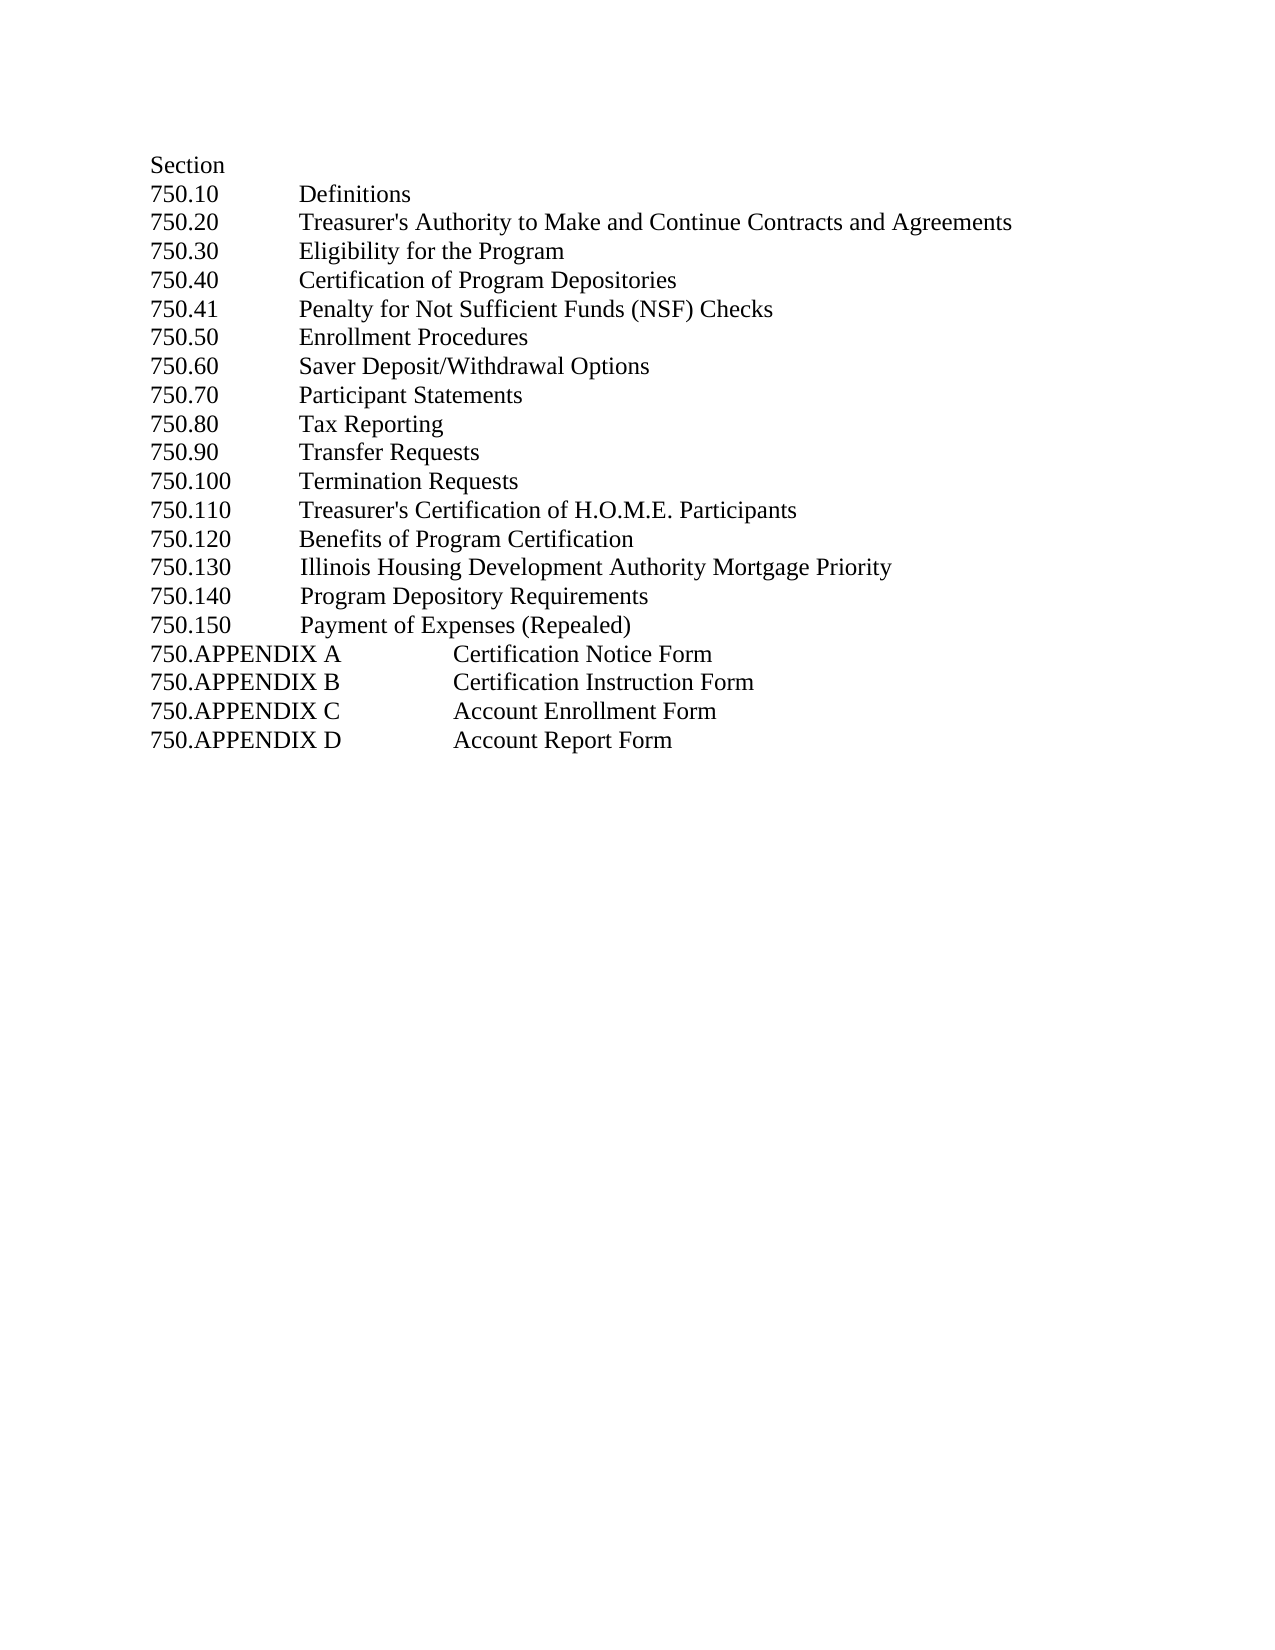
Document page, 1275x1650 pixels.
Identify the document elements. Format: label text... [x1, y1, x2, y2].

text 750.APPENDIX D Account Report Form [150, 725, 1125, 754]
text 750.70 Participant Statements [150, 380, 1125, 409]
text 750.41 Penalty for Not Sufficient Funds (NSF) Checks [150, 294, 1125, 322]
text 750.110 Treasurer's Certification of H.O.M.E. Participants [150, 495, 1125, 524]
text 750.APPENDIX C Account Enrollment Form [150, 696, 1125, 725]
text 750.APPENDIX A Certification Notice Form [150, 639, 1125, 667]
text 750.140 Program Depository Requirements [150, 581, 1125, 610]
text 750.50 Enrollment Procedures [150, 322, 1125, 351]
text 750.40 Certification of Program Depositories [150, 265, 1125, 294]
text 750.APPENDIX B Certification Instruction Form [150, 667, 1125, 696]
text 750.120 Benefits of Program Certification [150, 524, 1125, 552]
text 750.80 Tax Reporting [150, 409, 1125, 437]
text 750.130 Illinois Housing Development Authority Mortgage Priority [150, 552, 1125, 581]
text 750.30 Eligibility for the Program [150, 236, 1125, 265]
text 750.100 Termination Requests [150, 466, 1125, 495]
text Section [150, 150, 1125, 179]
text 750.60 Saver Deposit/Withdrawal Options [150, 351, 1125, 380]
text 750.90 Transfer Requests [150, 437, 1125, 466]
text 750.10 Definitions [150, 179, 1125, 207]
text 750.150 Payment of Expenses (Repealed) [150, 610, 1125, 639]
text 750.20 Treasurer's Authority to Make and Continue Contracts and Agreements [150, 207, 1125, 236]
